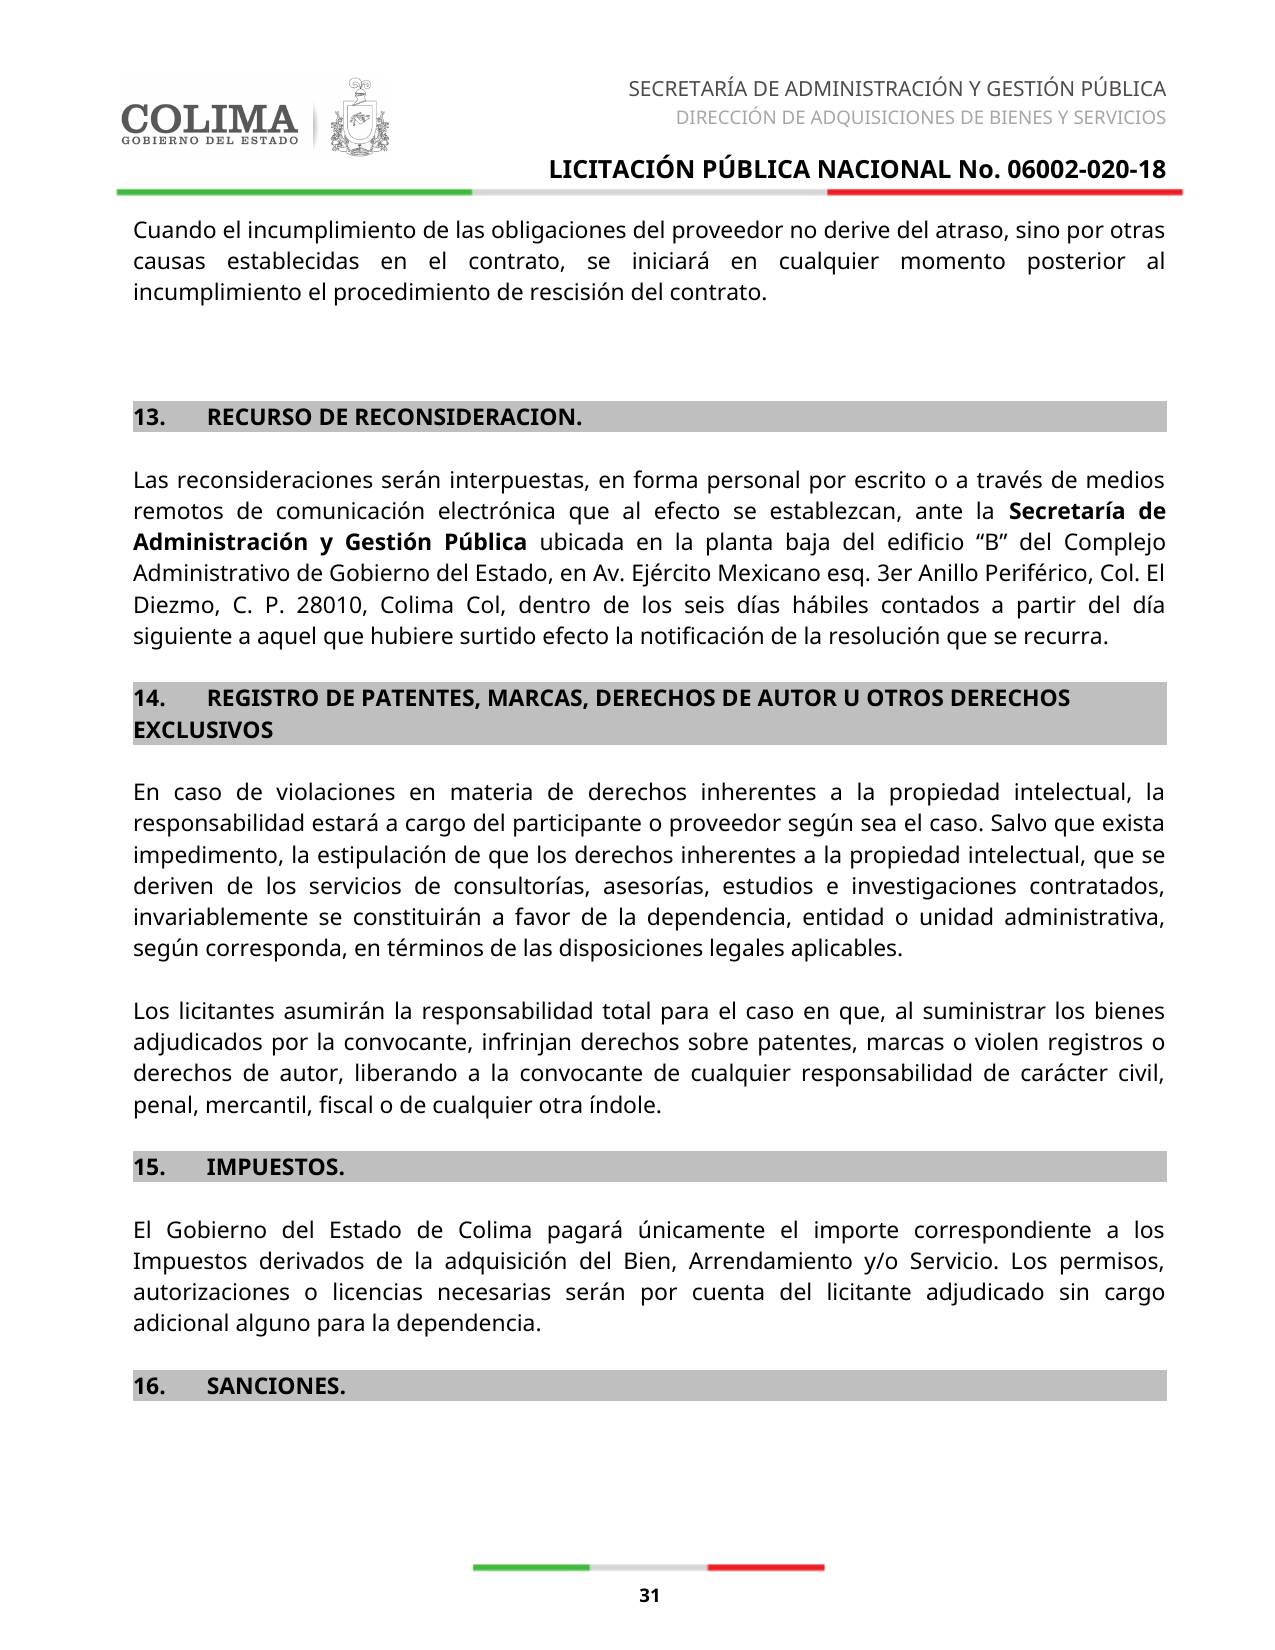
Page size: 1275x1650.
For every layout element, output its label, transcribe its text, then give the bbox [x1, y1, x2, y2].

text El Gobierno del Estado de Colima pagará únicamente el importe correspondiente a los Impuestos derivados de la adquisición del Bien, Arrendamiento y/o Servicio. Los permisos, autorizaciones o licencias necesarias serán por cuenta del licitante adjudicado sin cargo adicional alguno para la dependencia. [133, 1213, 1167, 1338]
picture [472, 1553, 828, 1578]
picture [111, 183, 1189, 204]
text Cuando el incumplimiento de las obligaciones del proveedor no derive del atraso, sino por otras causas establecidas en el contrato, se iniciará en cualquier momento posterior al incumplimiento el procedimiento de rescisión del contrato. [133, 213, 1167, 307]
text 15. IMPUESTOS. [133, 1151, 1167, 1182]
text 13. RECURSO DE RECONSIDERACION. [133, 401, 1167, 432]
text Las reconsideraciones serán interpuestas, en forma personal por escrito o a través de medios remotos de comunicación electrónica que al efecto se establezcan, ante la Secretaría de Administración y Gestión Pública ubicada en la planta baja del edificio “B” del Complejo Administrativo de Gobierno del Estado, en Av. Ejército Mexicano esq. 3er Anillo Periférico, Col. El Diezmo, C. P. 28010, Colima Col, dentro de los seis días hábiles contados a partir del día siguiente a aquel que hubiere surtido efecto la notificación de la resolución que se recurra. [133, 463, 1167, 651]
text 16. SANCIONES. [133, 1370, 1167, 1401]
text 14. REGISTRO DE patentes, marcas, DERECHOS DE AUTOR u OTROS DERECHOS EXCLUSIVOS [133, 682, 1167, 745]
text En caso de violaciones en materia de derechos inherentes a la propiedad intelectual, la responsabilidad estará a cargo del participante o proveedor según sea el caso. Salvo que exista impedimento, la estipulación de que los derechos inherentes a la propiedad intelectual, que se deriven de los servicios de consultorías, asesorías, estudios e investigaciones contratados, invariablemente se constituirán a favor de la dependencia, entidad o unidad administrativa, según corresponda, en términos de las disposiciones legales aplicables. [133, 776, 1167, 963]
text Los licitantes asumirán la responsabilidad total para el caso en que, al suministrar los bienes adjudicados por la convocante, infrinjan derechos sobre patentes, marcas o violen registros o derechos de autor, liberando a la convocante de cualquier responsabilidad de carácter civil, penal, mercantil, fiscal o de cualquier otra índole. [133, 995, 1167, 1120]
picture [120, 76, 389, 157]
